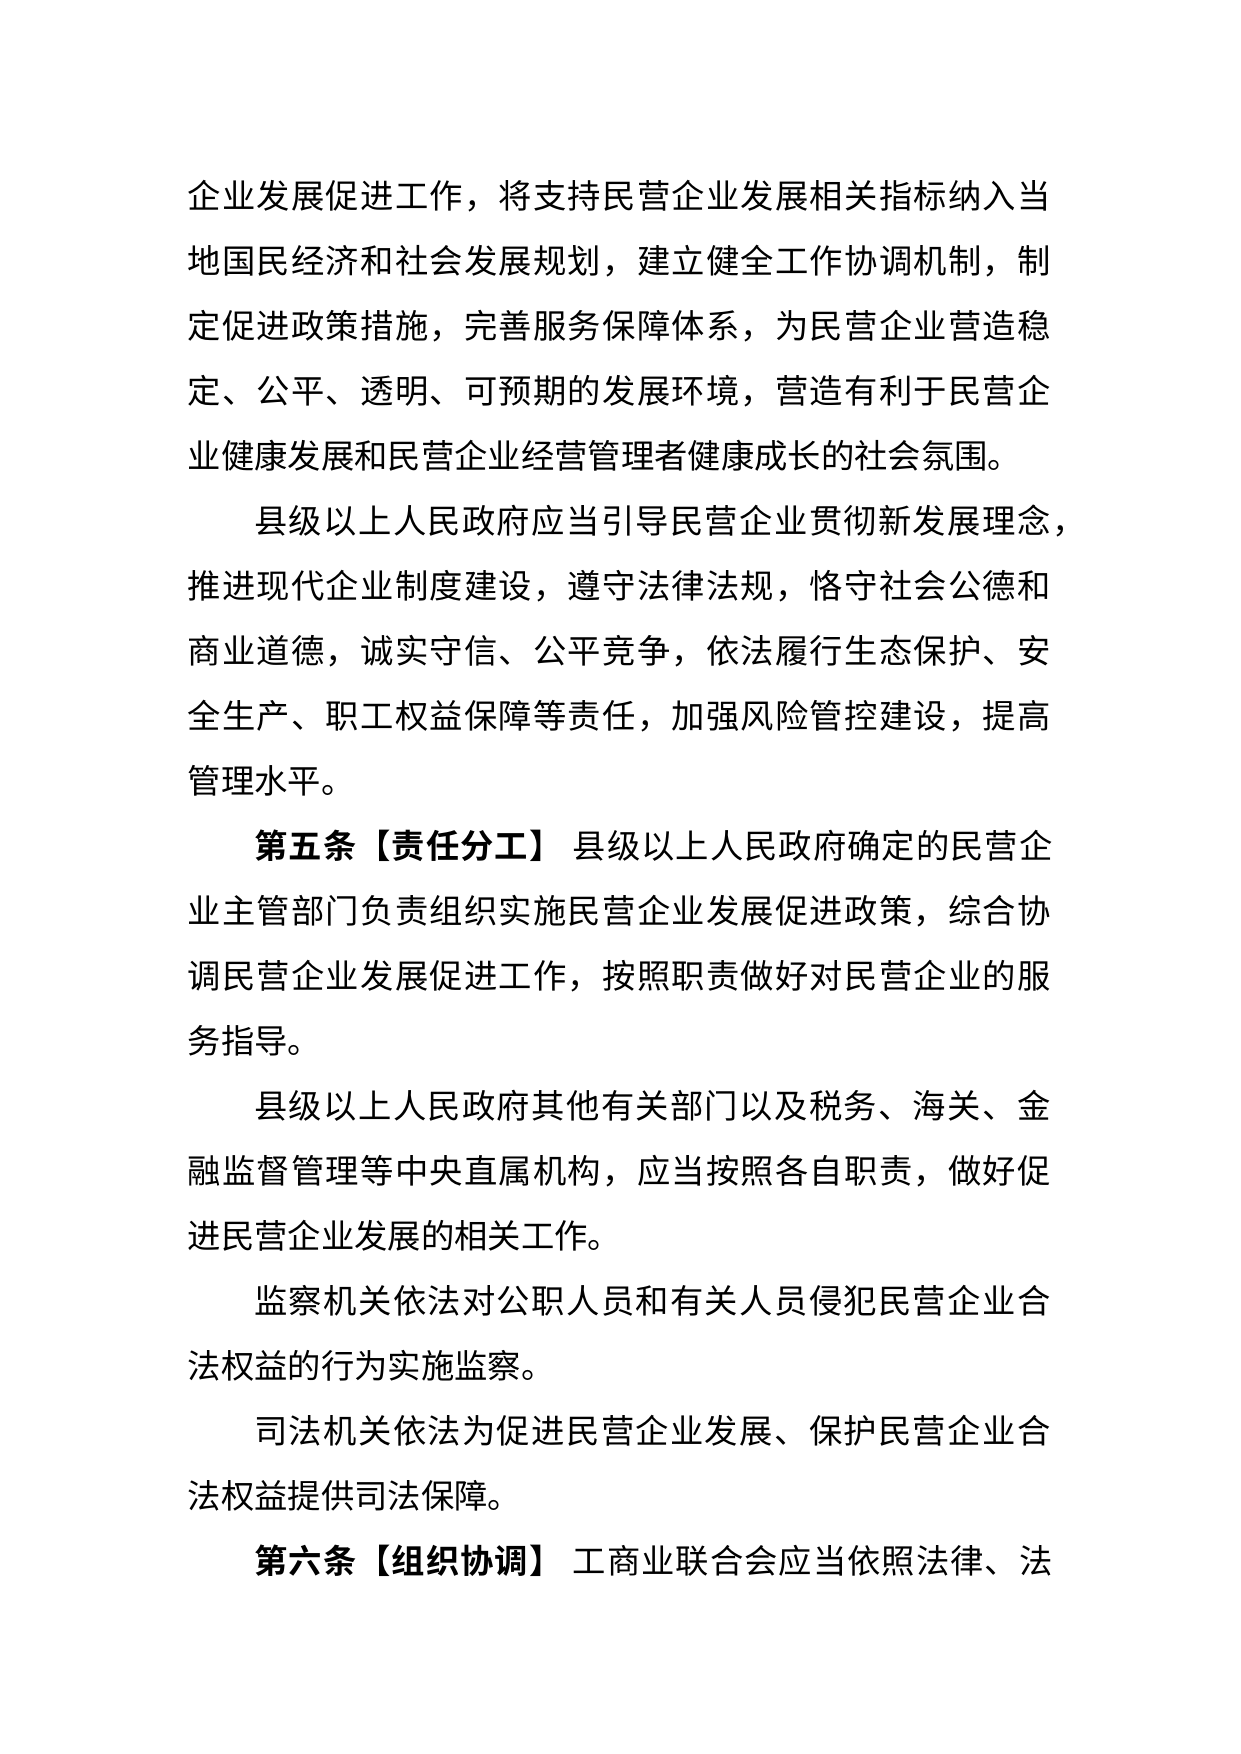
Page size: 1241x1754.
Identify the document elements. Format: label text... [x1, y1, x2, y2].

text 县级以上人民政府应当引导民营企业贯彻新发展理念，推进现代企业制度建设，遵守法律法规，恪守社会公德和商业道德，诚实守信、公平竞争，依法履行生态保护、安全生产、职工权益保障等责任，加强风险管控建设，提高管理水平。 [187, 487, 1053, 812]
text 司法机关依法为促进民营企业发展、保护民营企业合法权益提供司法保障。 [187, 1397, 1053, 1527]
text 县级以上人民政府其他有关部门以及税务、海关、金融监督管理等中央直属机构，应当按照各自职责，做好促进民营企业发展的相关工作。 [187, 1072, 1053, 1267]
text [187, 1527, 1053, 1592]
text 第五条【责任分工】 县级以上人民政府确定的民营企业主管部门负责组织实施民营企业发展促进政策，综合协调民营企业发展促进工作，按照职责做好对民营企业的服务指导。 [187, 812, 1053, 1072]
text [187, 162, 1053, 487]
text 监察机关依法对公职人员和有关人员侵犯民营企业合法权益的行为实施监察。 [187, 1267, 1053, 1397]
